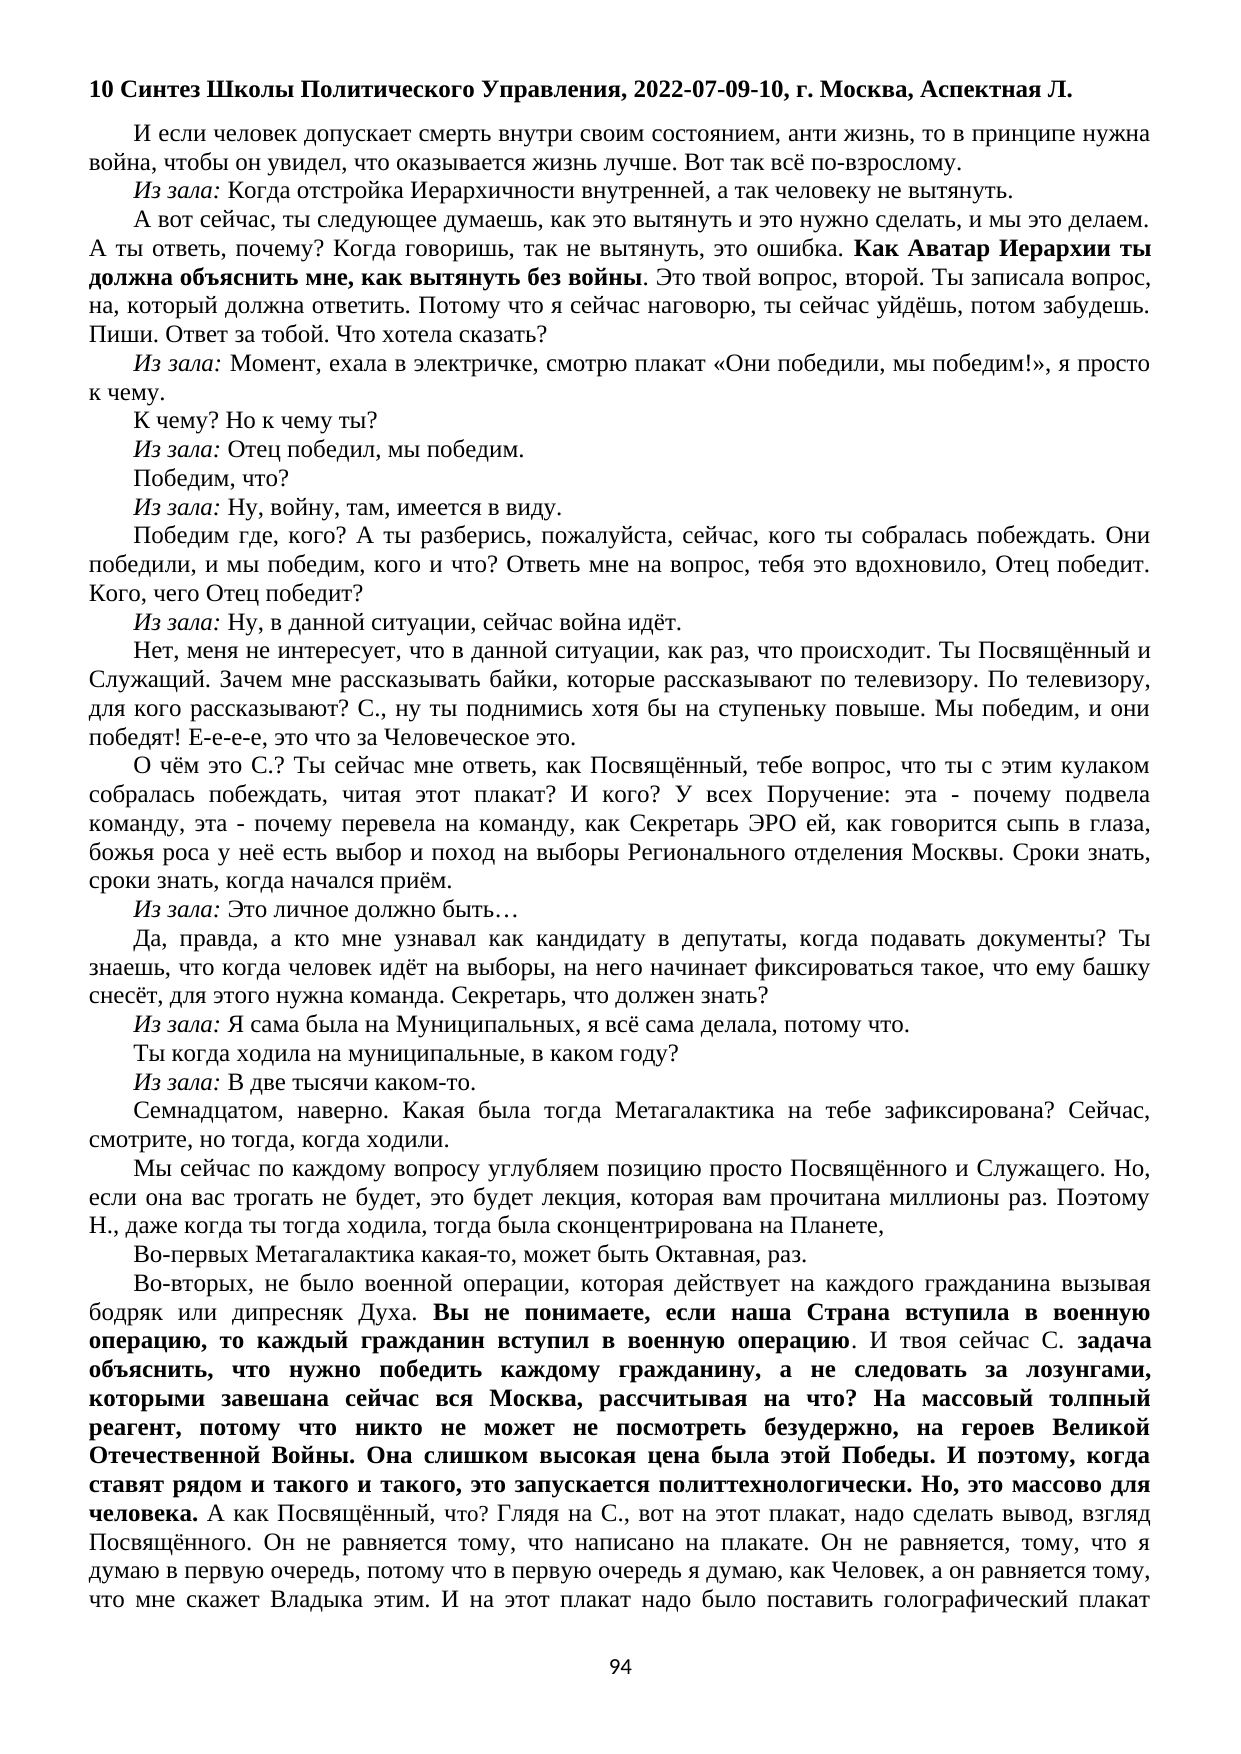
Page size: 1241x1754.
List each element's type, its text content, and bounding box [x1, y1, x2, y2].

text Победим, что? [89, 463, 1152, 492]
text Да, правда, а кто мне узнавал как кандидату в депутаты, когда подавать документы? Ты знаешь, что когда человек идёт на выборы, на него начинает фиксироваться такое, что ему башку снесёт, для этого нужна команда. Секретарь, что должен знать? [89, 923, 1152, 1009]
text Из зала: Отец победил, мы победим. [89, 434, 1152, 463]
text Мы сейчас по каждому вопросу углубляем позицию просто Посвящённого и Служащего. Но, если она вас трогать не будет, это будет лекция, которая вам прочитана миллионы раз. Поэтому Н., даже когда ты тогда ходила, тогда была сконцентрирована на Планете, [89, 1153, 1152, 1239]
text И если человек допускает смерть внутри своим состоянием, анти жизнь, то в принципе нужна война, чтобы он увидел, что оказывается жизнь лучше. Вот так всё по-взрослому. [89, 118, 1152, 176]
text Победим где, кого? А ты разберись, пожалуйста, сейчас, кого ты собралась побеждать. Они победили, и мы победим, кого и что? Ответь мне на вопрос, тебя это вдохновило, Отец победит. Кого, чего Отец победит? [89, 521, 1152, 607]
text Из зала: Ну, войну, там, имеется в виду. [89, 492, 1152, 521]
text Во-первых Метагалактика какая-то, может быть Октавная, раз. [89, 1239, 1152, 1268]
text Ты когда ходила на муниципальные, в каком году? [89, 1038, 1152, 1067]
text Нет, меня не интересует, что в данной ситуации, как раз, что происходит. Ты Посвящённый и Служащий. Зачем мне рассказывать байки, которые рассказывают по телевизору. По телевизору, для кого рассказывают? С., ну ты поднимись хотя бы на ступеньку повыше. Мы победим, и они победят! Е-е-е-е, это что за Человеческое это. [89, 636, 1152, 751]
text Из зала: Ну, в данной ситуации, сейчас война идёт. [89, 607, 1152, 636]
text Из зала: В две тысячи каком-то. [89, 1067, 1152, 1096]
text А вот сейчас, ты следующее думаешь, как это вытянуть и это нужно сделать, и мы это делаем. А ты ответь, почему? Когда говоришь, так не вытянуть, это ошибка. Как Аватар Иерархии ты должна объяснить мне, как вытянуть без войны. Это твой вопрос, второй. Ты записала вопрос, на, который должна ответить. Потому что я сейчас наговорю, ты сейчас уйдёшь, потом забудешь. Пиши. Ответ за тобой. Что хотела сказать? [89, 204, 1152, 348]
text Из зала: Я сама была на Муниципальных, я всё сама делала, потому что. [89, 1009, 1152, 1038]
text Семнадцатом, наверно. Какая была тогда Метагалактика на тебе зафиксирована? Сейчас, смотрите, но тогда, когда ходили. [89, 1096, 1152, 1153]
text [89, 1268, 1152, 1613]
text Из зала: Это личное должно быть… [89, 894, 1152, 923]
text Из зала: Момент, ехала в электричке, смотрю плакат «Они победили, мы победим!», я просто к чему. [89, 348, 1152, 406]
text К чему? Но к чему ты? [89, 406, 1152, 434]
text Из зала: Когда отстройка Иерархичности внутренней, а так человеку не вытянуть. [89, 176, 1152, 204]
text О чём это С.? Ты сейчас мне ответь, как Посвящённый, тебе вопрос, что ты с этим кулаком собралась побеждать, читая этот плакат? И кого? У всех Поручение: эта - почему подвела команду, эта - почему перевела на команду, как Секретарь ЭРО ей, как говорится сыпь в глаза, божья роса у неё есть выбор и поход на выборы Регионального отделения Москвы. Сроки знать, сроки знать, когда начался приём. [89, 751, 1152, 894]
